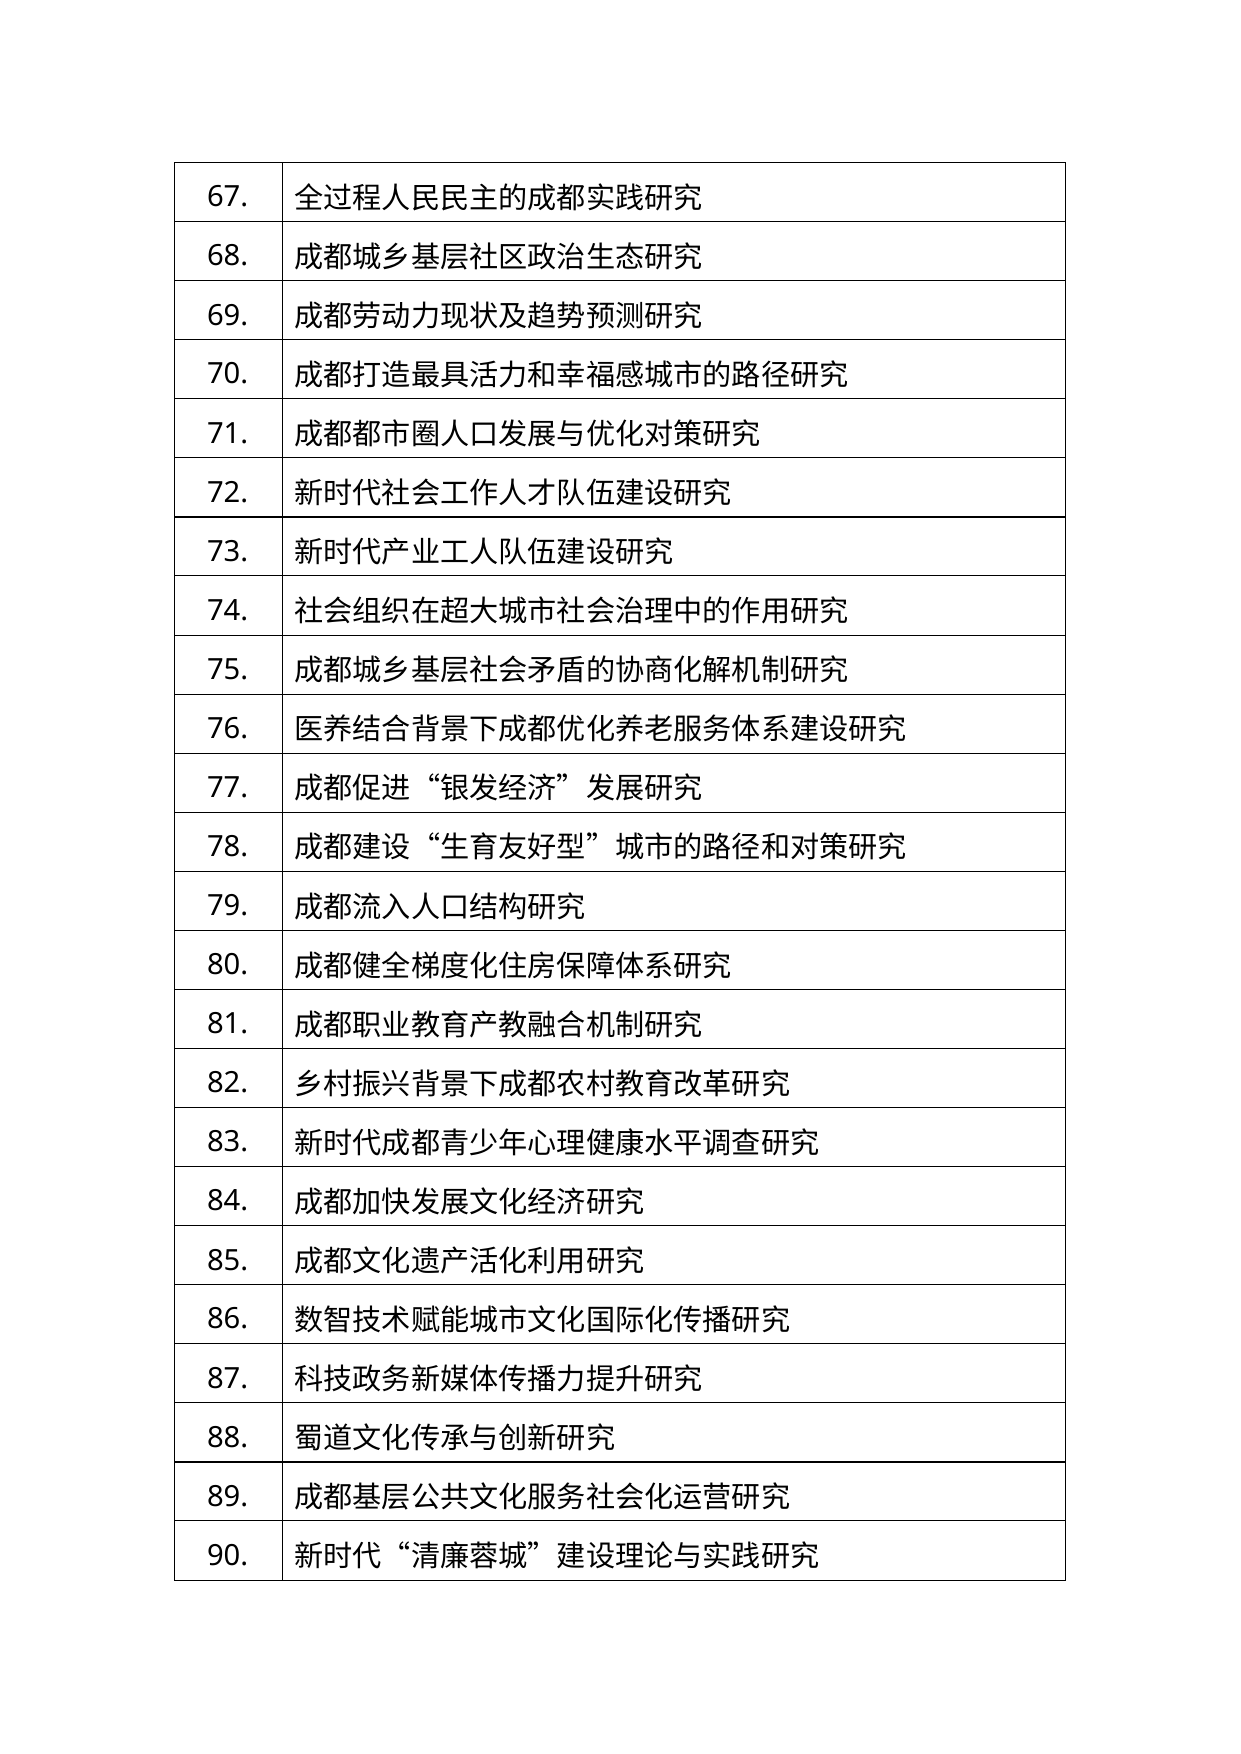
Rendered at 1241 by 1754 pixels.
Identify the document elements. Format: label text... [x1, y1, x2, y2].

table_cell 蜀道文化传承与创新研究 [283, 1403, 1065, 1461]
table_cell [175, 281, 282, 339]
table_cell 成都城乡基层社会矛盾的协商化解机制研究 [283, 636, 1065, 693]
table_cell 成都流入人口结构研究 [283, 872, 1065, 930]
table_cell [175, 458, 282, 516]
table_cell 成都促进“银发经济”发展研究 [283, 754, 1065, 812]
table_cell 成都职业教育产教融合机制研究 [283, 990, 1065, 1048]
table_cell 医养结合背景下成都优化养老服务体系建设研究 [283, 695, 1065, 753]
table_cell 数智技术赋能城市文化国际化传播研究 [283, 1285, 1065, 1343]
table_cell 成都劳动力现状及趋势预测研究 [283, 281, 1065, 339]
table_cell [175, 636, 282, 693]
table_cell [175, 163, 282, 221]
table_cell [175, 1403, 282, 1461]
table_cell 全过程人民民主的成都实践研究 [283, 163, 1065, 221]
table_cell 成都文化遗产活化利用研究 [283, 1226, 1065, 1284]
table_cell [175, 990, 282, 1048]
table_cell 成都基层公共文化服务社会化运营研究 [283, 1463, 1065, 1520]
table_cell 成都打造最具活力和幸福感城市的路径研究 [283, 340, 1065, 398]
table_cell [175, 1285, 282, 1343]
table_cell 乡村振兴背景下成都农村教育改革研究 [283, 1049, 1065, 1107]
table_cell 成都城乡基层社区政治生态研究 [283, 222, 1065, 280]
table_cell [175, 576, 282, 634]
table_cell 新时代社会工作人才队伍建设研究 [283, 458, 1065, 516]
table_cell [175, 695, 282, 753]
table_cell [175, 222, 282, 280]
table_cell [175, 1049, 282, 1107]
table_cell [175, 1521, 282, 1579]
table_cell [175, 872, 282, 930]
table_cell [175, 813, 282, 871]
table_cell [175, 1226, 282, 1284]
table_cell [175, 1344, 282, 1402]
table_cell [175, 754, 282, 812]
table_cell [175, 340, 282, 398]
table_cell 新时代“清廉蓉城”建设理论与实践研究 [283, 1521, 1065, 1579]
table_cell 新时代产业工人队伍建设研究 [283, 518, 1065, 575]
table_cell [175, 1167, 282, 1225]
table_cell [175, 1108, 282, 1166]
table_cell 成都健全梯度化住房保障体系研究 [283, 931, 1065, 989]
table_cell 新时代成都青少年心理健康水平调查研究 [283, 1108, 1065, 1166]
table_cell 成都建设“生育友好型”城市的路径和对策研究 [283, 813, 1065, 871]
table_cell 成都加快发展文化经济研究 [283, 1167, 1065, 1225]
table_cell 成都都市圈人口发展与优化对策研究 [283, 399, 1065, 457]
table_cell 科技政务新媒体传播力提升研究 [283, 1344, 1065, 1402]
table_cell [175, 1463, 282, 1520]
table_cell 社会组织在超大城市社会治理中的作用研究 [283, 576, 1065, 634]
table_cell [175, 399, 282, 457]
table_cell [175, 931, 282, 989]
table_cell [175, 518, 282, 575]
